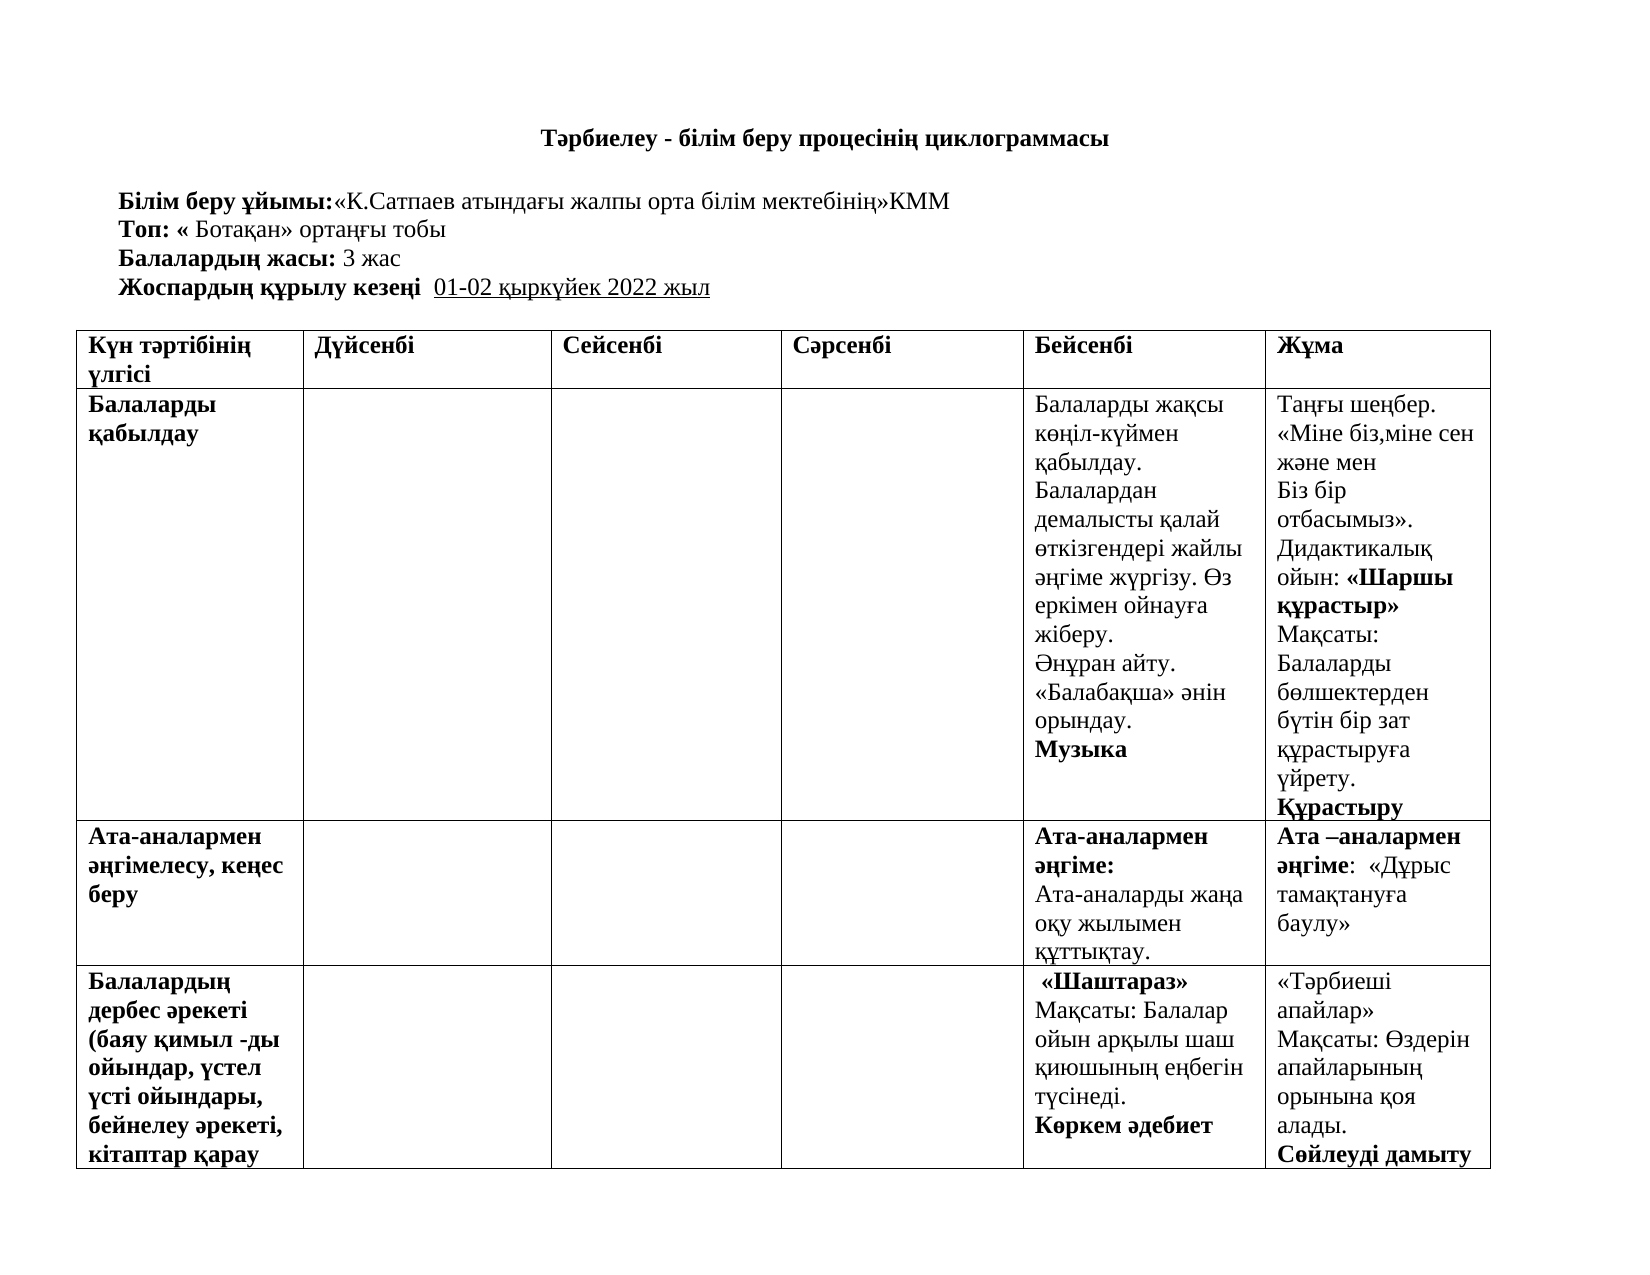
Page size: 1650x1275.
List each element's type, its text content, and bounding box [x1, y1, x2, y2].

table_header Күн тәртібінің үлгісі [77, 331, 303, 388]
table_cell [552, 389, 781, 820]
table_cell [782, 966, 1023, 1167]
table_cell [782, 821, 1023, 965]
table_cell Балаларды қабылдау [77, 389, 303, 820]
text Топ: « Ботақан» ортаңғы тобы [118, 214, 1532, 243]
table_cell [552, 966, 781, 1167]
text Балалардың жасы: 3 жас [118, 243, 1532, 272]
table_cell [1266, 966, 1490, 1167]
table_cell Таңғы шеңбер. «Міне біз,міне сен және мен Біз бір отбасымыз». Дидактикалық ойын: «Шаршы құрастыр» Мақсаты: Балаларды бөлшектерден бүтін бір зат құрастыруға үйрету. Құрастыру [1266, 389, 1490, 820]
table_header Дүйсенбі [304, 331, 551, 388]
table_cell Балаларды жақсы көңіл-күймен қабылдау. Балалардан демалысты қалай өткізгендері жайлы әңгіме жүргізу. Өз еркімен ойнауға жіберу. Әнұран айту. «Балабақша» әнін орындау. Музыка [1024, 389, 1265, 820]
table_cell Ата-аналармен әңгіме: Ата-аналарды жаңа оқу жылымен құттықтау. [1024, 821, 1265, 965]
table_cell [304, 966, 551, 1167]
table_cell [1024, 966, 1265, 1167]
text Жоспардың құрылу кезеңі 01-02 қыркүйек 2022 жыл [118, 272, 1532, 301]
table_cell [304, 821, 551, 965]
table_cell Ата –аналармен әңгіме: «Дұрыс тамақтануға баулу» [1266, 821, 1490, 965]
table_cell [304, 389, 551, 820]
text Тәрбиелеу - білім беру процесінің циклограммасы [118, 123, 1532, 152]
table_header Бейсенбі [1024, 331, 1265, 388]
text Білім беру ұйымы:«К.Сатпаев атындағы жалпы орта білім мектебінің»КММ [118, 186, 1532, 214]
table_cell [552, 821, 781, 965]
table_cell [77, 966, 303, 1167]
table_header Сейсенбі [552, 331, 781, 388]
table_header Жұма [1266, 331, 1490, 388]
table_cell Ата-аналармен әңгімелесу, кеңес беру [77, 821, 303, 965]
table_cell [782, 389, 1023, 820]
table_header Сәрсенбі [782, 331, 1023, 388]
